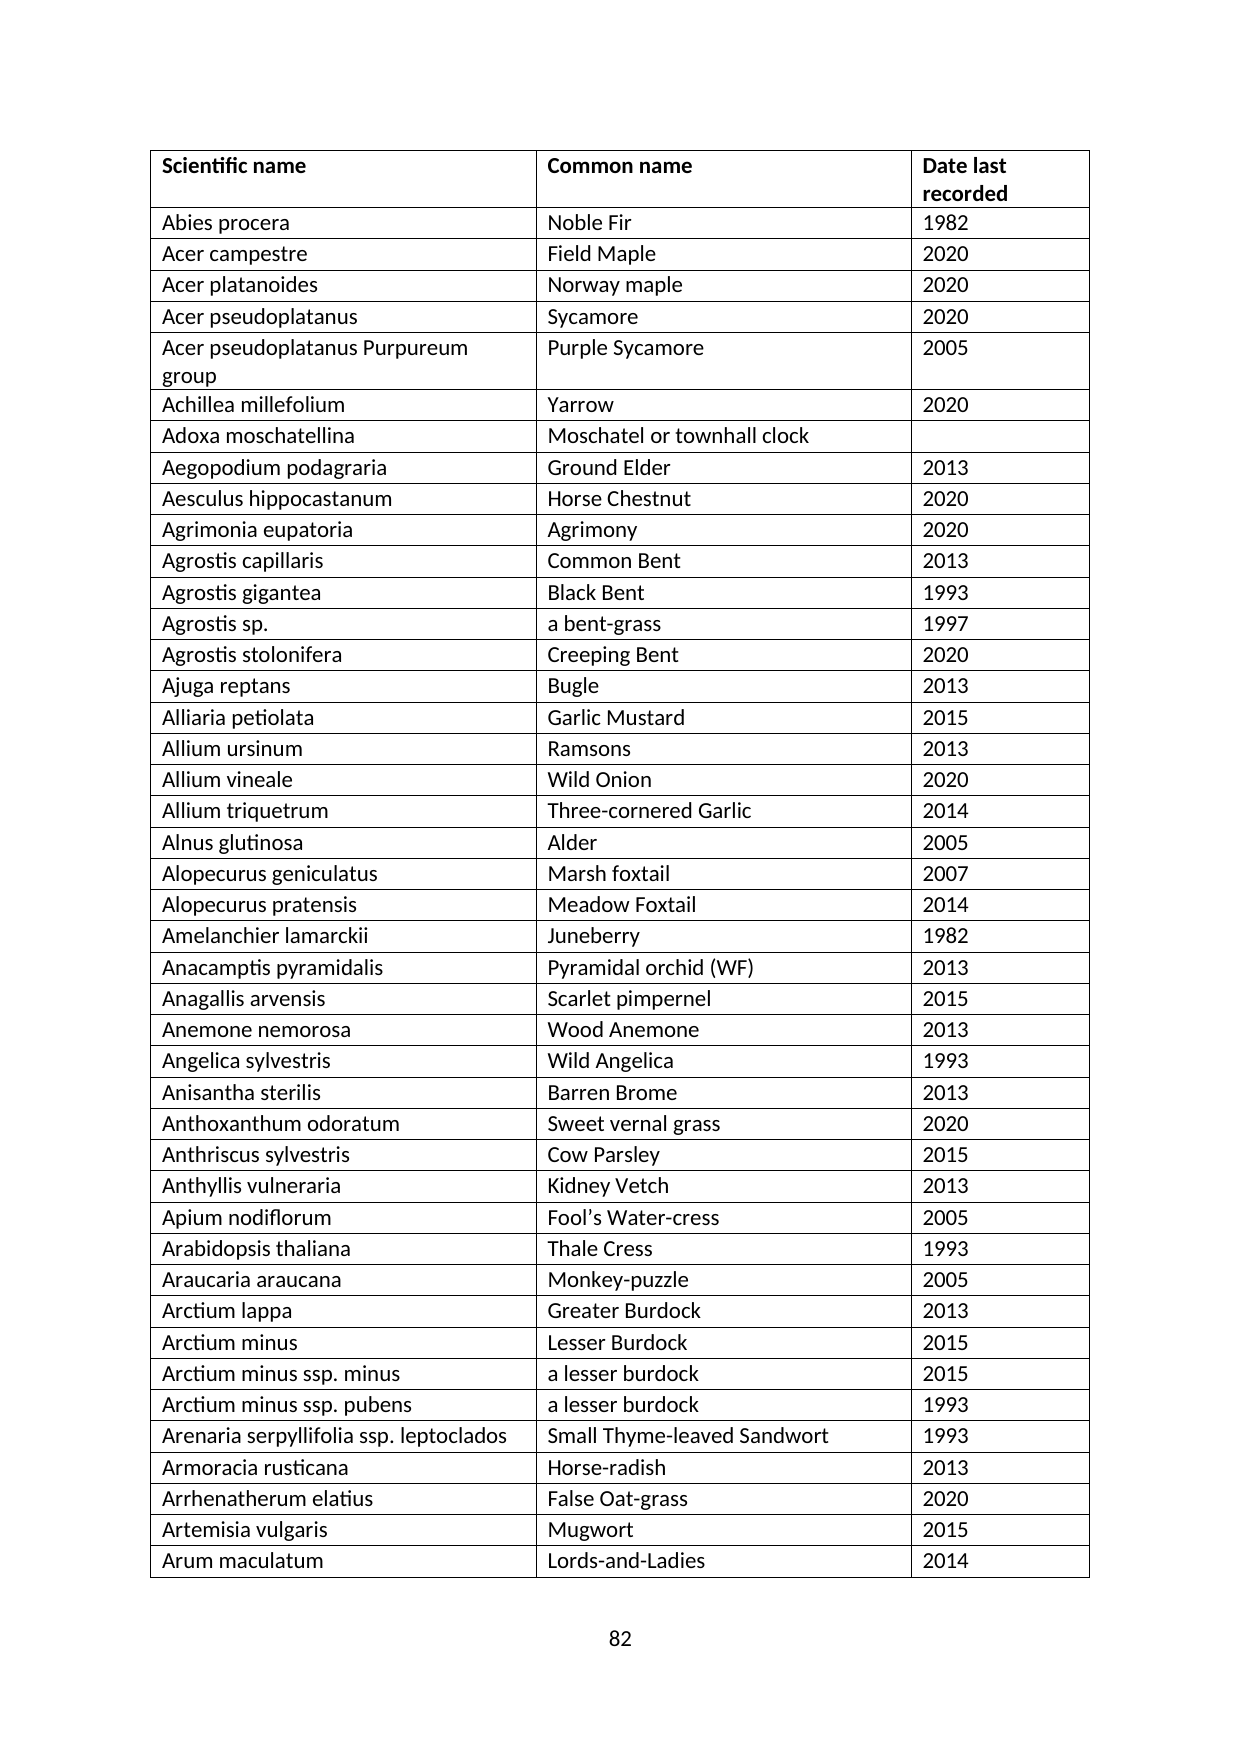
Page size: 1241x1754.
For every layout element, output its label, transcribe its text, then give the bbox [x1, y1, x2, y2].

table_cell Juneberry [537, 921, 911, 952]
table_cell Apium nodiflorum [151, 1203, 536, 1233]
table_cell Anacamptis pyramidalis [151, 953, 536, 983]
table_cell 2013 [912, 1078, 1089, 1108]
table_cell Allium ursinum [151, 734, 536, 764]
table_cell 2014 [912, 890, 1089, 920]
table_header Scientific name [151, 151, 536, 207]
table_cell 1982 [912, 921, 1089, 952]
table_cell Aegopodium podagraria [151, 453, 536, 483]
table_cell 2020 [912, 271, 1089, 301]
table_cell Bugle [537, 671, 911, 702]
table_cell 1993 [912, 1421, 1089, 1452]
table_cell 2013 [912, 1296, 1089, 1327]
table_cell 2015 [912, 1515, 1089, 1545]
table_cell Acer pseudoplatanus Purpureum group [151, 333, 536, 389]
table_cell 2020 [912, 484, 1089, 514]
table_cell 2020 [912, 1109, 1089, 1139]
table_cell Anemone nemorosa [151, 1015, 536, 1045]
table_cell Pyramidal orchid (WF) [537, 953, 911, 983]
table_cell 2015 [912, 1328, 1089, 1358]
table_cell Arctium minus ssp. minus [151, 1359, 536, 1389]
table_cell 2013 [912, 671, 1089, 702]
table_cell 1982 [912, 208, 1089, 238]
table_cell Achillea millefolium [151, 390, 536, 420]
table_cell Arctium minus [151, 1328, 536, 1358]
table_cell Purple Sycamore [537, 333, 911, 389]
table_cell 1997 [912, 609, 1089, 639]
table_cell Arenaria serpyllifolia ssp. leptoclados [151, 1421, 536, 1452]
table_cell Ajuga reptans [151, 671, 536, 702]
table_cell Artemisia vulgaris [151, 1515, 536, 1545]
table_cell Agrimonia eupatoria [151, 515, 536, 545]
table_cell Common Bent [537, 546, 911, 577]
table_cell 2020 [912, 302, 1089, 332]
table_cell Horse Chestnut [537, 484, 911, 514]
table_cell 2005 [912, 1265, 1089, 1295]
table_cell Alopecurus geniculatus [151, 859, 536, 889]
table_cell Wood Anemone [537, 1015, 911, 1045]
table_cell Wild Onion [537, 765, 911, 795]
table_cell Ramsons [537, 734, 911, 764]
table_cell Thale Cress [537, 1234, 911, 1264]
table_header Date last recorded [912, 151, 1089, 207]
table_cell Arabidopsis thaliana [151, 1234, 536, 1264]
table_cell Anthyllis vulneraria [151, 1171, 536, 1202]
table_cell 2013 [912, 1453, 1089, 1483]
table_cell a lesser burdock [537, 1359, 911, 1389]
table_cell Agrostis sp. [151, 609, 536, 639]
table_cell Acer campestre [151, 239, 536, 269]
table_cell Small Thyme-leaved Sandwort [537, 1421, 911, 1452]
table_cell 2020 [912, 765, 1089, 795]
table_cell 2005 [912, 828, 1089, 858]
table_cell 2015 [912, 1359, 1089, 1389]
table_cell 2015 [912, 703, 1089, 733]
table_cell Alliaria petiolata [151, 703, 536, 733]
table_cell Scarlet pimpernel [537, 984, 911, 1014]
table_header Common name [537, 151, 911, 207]
table_cell 1993 [912, 1046, 1089, 1077]
table_cell 2015 [912, 1140, 1089, 1170]
table_cell Greater Burdock [537, 1296, 911, 1327]
table_cell Agrimony [537, 515, 911, 545]
table_cell Wild Angelica [537, 1046, 911, 1077]
table_cell 2013 [912, 953, 1089, 983]
table_cell Sweet vernal grass [537, 1109, 911, 1139]
table_cell 1993 [912, 578, 1089, 608]
table_cell Agrostis capillaris [151, 546, 536, 577]
table_cell 2013 [912, 734, 1089, 764]
table_cell a lesser burdock [537, 1390, 911, 1420]
table_cell Norway maple [537, 271, 911, 301]
table_cell Garlic Mustard [537, 703, 911, 733]
table_cell Allium triquetrum [151, 796, 536, 827]
table_cell Noble Fir [537, 208, 911, 238]
table_cell Black Bent [537, 578, 911, 608]
table_cell Yarrow [537, 390, 911, 420]
table_cell a bent-grass [537, 609, 911, 639]
table_cell Field Maple [537, 239, 911, 269]
table_cell Moschatel or townhall clock [537, 421, 911, 452]
table_cell Agrostis stolonifera [151, 640, 536, 670]
table_cell 2014 [912, 796, 1089, 827]
table_cell Marsh foxtail [537, 859, 911, 889]
table_cell 1993 [912, 1234, 1089, 1264]
table_cell Anagallis arvensis [151, 984, 536, 1014]
table_cell 2020 [912, 1484, 1089, 1514]
table_cell 2005 [912, 333, 1089, 389]
table_cell Adoxa moschatellina [151, 421, 536, 452]
table_cell 2013 [912, 453, 1089, 483]
table_cell 1993 [912, 1390, 1089, 1420]
table_cell Horse-radish [537, 1453, 911, 1483]
table_cell Anthriscus sylvestris [151, 1140, 536, 1170]
table_cell [912, 421, 1089, 452]
table_cell Monkey-puzzle [537, 1265, 911, 1295]
table_cell 2020 [912, 239, 1089, 269]
table_cell Anisantha sterilis [151, 1078, 536, 1108]
table_cell Acer platanoides [151, 271, 536, 301]
table_cell Agrostis gigantea [151, 578, 536, 608]
table_cell Alder [537, 828, 911, 858]
table_cell 2015 [912, 984, 1089, 1014]
table_cell Mugwort [537, 1515, 911, 1545]
table_cell Three-cornered Garlic [537, 796, 911, 827]
table_cell Arctium lappa [151, 1296, 536, 1327]
table_cell 2013 [912, 1015, 1089, 1045]
table_cell Arrhenatherum elatius [151, 1484, 536, 1514]
table_cell Arctium minus ssp. pubens [151, 1390, 536, 1420]
table_cell Cow Parsley [537, 1140, 911, 1170]
table_cell Armoracia rusticana [151, 1453, 536, 1483]
table_cell Alnus glutinosa [151, 828, 536, 858]
table_cell Amelanchier lamarckii [151, 921, 536, 952]
table_cell 2007 [912, 859, 1089, 889]
table_cell 2020 [912, 640, 1089, 670]
table_cell Sycamore [537, 302, 911, 332]
table_cell Lesser Burdock [537, 1328, 911, 1358]
table_cell Aesculus hippocastanum [151, 484, 536, 514]
table_cell Abies procera [151, 208, 536, 238]
table_cell False Oat-grass [537, 1484, 911, 1514]
table_cell Araucaria araucana [151, 1265, 536, 1295]
table_cell Barren Brome [537, 1078, 911, 1108]
table_cell Fool’s Water-cress [537, 1203, 911, 1233]
table_cell Acer pseudoplatanus [151, 302, 536, 332]
table_cell Alopecurus pratensis [151, 890, 536, 920]
table_cell Anthoxanthum odoratum [151, 1109, 536, 1139]
table_cell 2013 [912, 546, 1089, 577]
table_cell 2005 [912, 1203, 1089, 1233]
table_cell Creeping Bent [537, 640, 911, 670]
table_cell Ground Elder [537, 453, 911, 483]
table_cell 2020 [912, 390, 1089, 420]
table_cell Kidney Vetch [537, 1171, 911, 1202]
table_cell Allium vineale [151, 765, 536, 795]
table_cell Arum maculatum [151, 1546, 536, 1577]
table_cell 2014 [912, 1546, 1089, 1577]
table_cell 2013 [912, 1171, 1089, 1202]
table_cell Angelica sylvestris [151, 1046, 536, 1077]
table_cell 2020 [912, 515, 1089, 545]
table_cell Lords-and-Ladies [537, 1546, 911, 1577]
table_cell Meadow Foxtail [537, 890, 911, 920]
